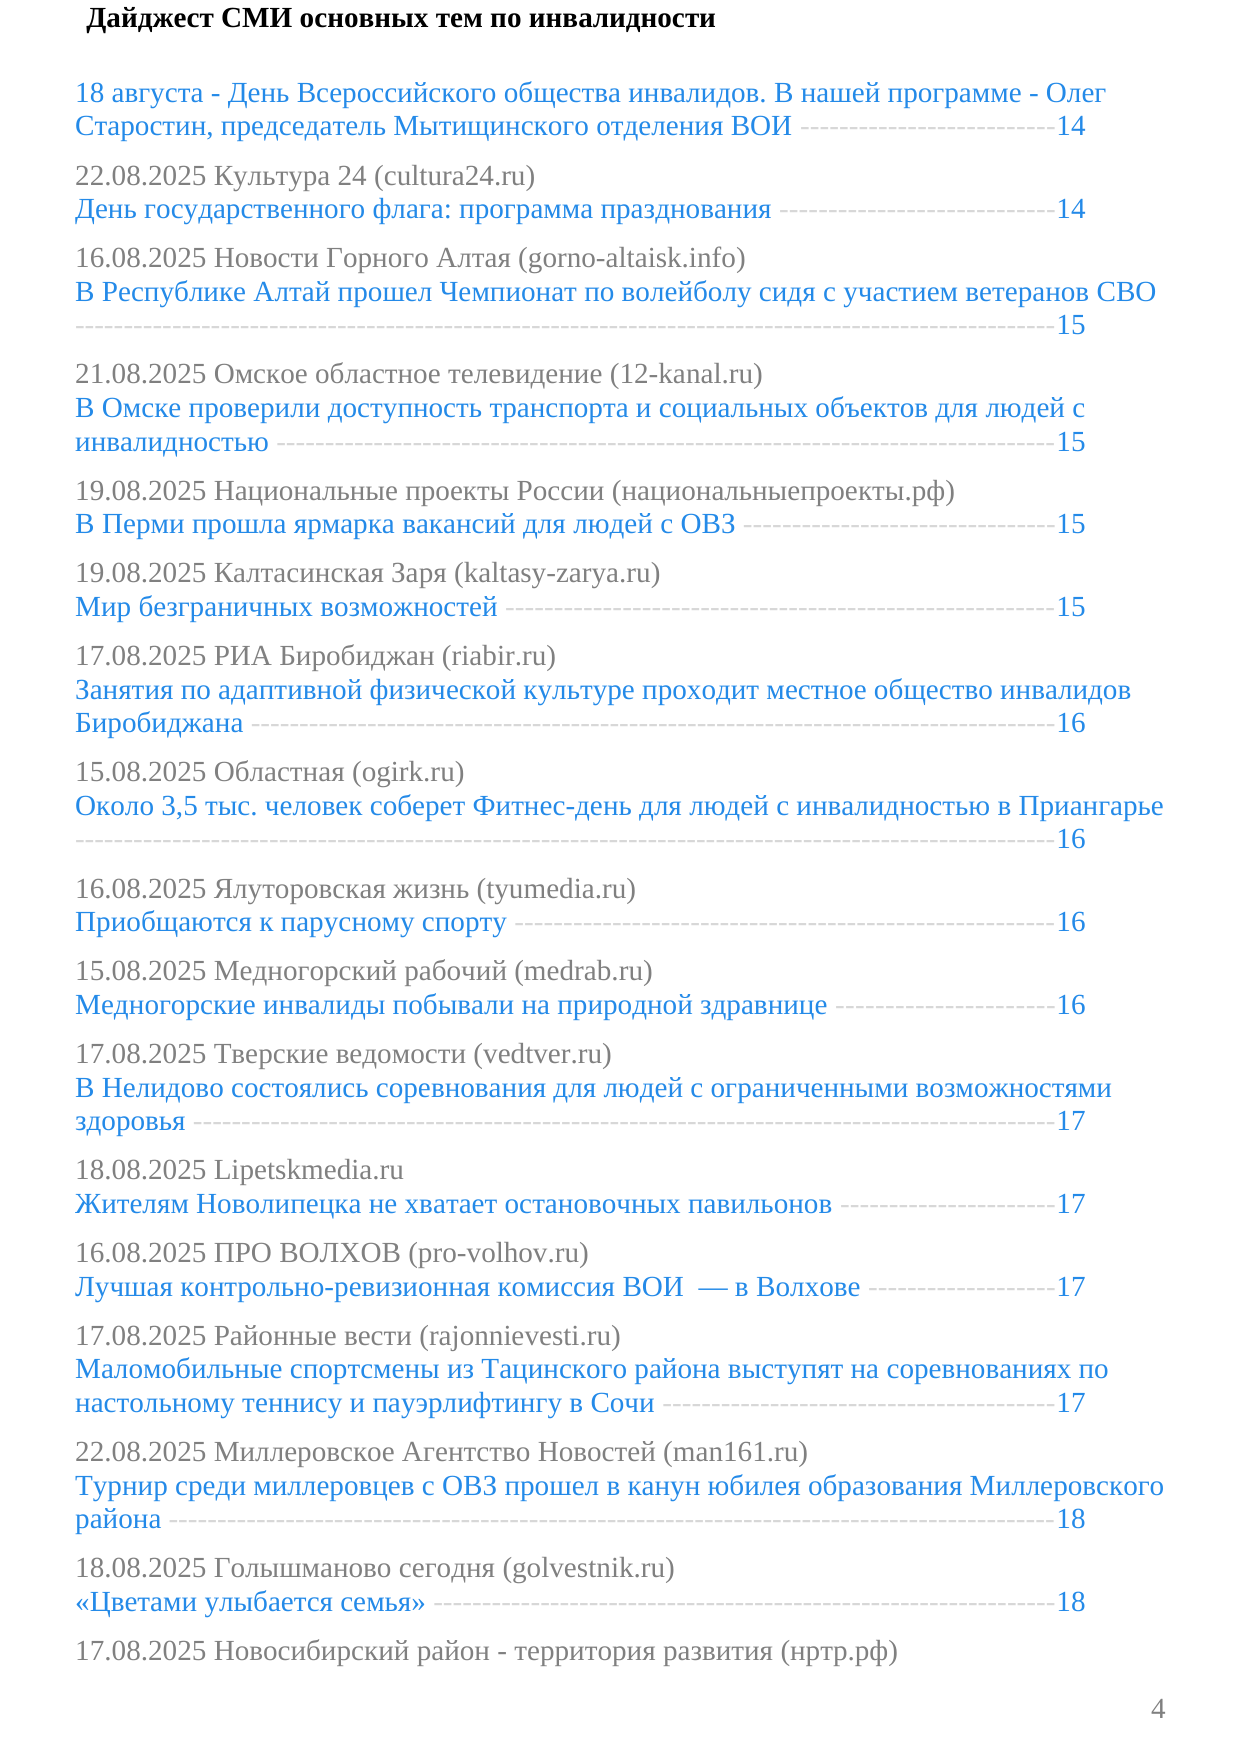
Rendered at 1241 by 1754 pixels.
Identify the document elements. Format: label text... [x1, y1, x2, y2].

text Приобщаются к парусному спорту 16 [75, 904, 1165, 938]
text 16.08.2025 ПРО ВОЛХОВ (pro-volhov.ru) [75, 1235, 1165, 1269]
text 15.08.2025 Областная (ogirk.ru) [75, 754, 1165, 788]
text Жителям Новолипецка не хватает остановочных павильонов 17 [75, 1186, 1165, 1219]
text 16.08.2025 Ялуторовская жизнь (tyumedia.ru) [75, 871, 1165, 904]
text В Омске проверили доступность транспорта и социальных объектов для людей с инвалидностью 15 [75, 390, 1165, 457]
text Маломобильные спортсмены из Тацинского района выступят на соревнованиях по настольному теннису и пауэрлифтингу в Сочи 17 [75, 1351, 1165, 1418]
text Мир безграничных возможностей 15 [75, 589, 1165, 623]
text Около 3,5 тыс. человек соберет Фитнес-день для людей с инвалидностью в Приангарье 16 [75, 788, 1165, 855]
text В Нелидово состоялись соревнования для людей с ограниченными возможностями здоровья 17 [75, 1070, 1165, 1137]
text 19.08.2025 Национальные проекты России (национальныепроекты.рф) [75, 473, 1165, 506]
text 15.08.2025 Медногорский рабочий (medrab.ru) [75, 953, 1165, 987]
text 17.08.2025 Новосибирский район - территория развития (нртр.рф) [75, 1633, 1165, 1667]
text Лучшая контрольно-ревизионная комиссия ВОИ — в Волхове 17 [75, 1269, 1165, 1302]
text 22.08.2025 Культура 24 (cultura24.ru) [75, 158, 1165, 191]
text Занятия по адаптивной физической культуре проходит местное общество инвалидов Биробиджана 16 [75, 672, 1165, 739]
text 18 августа - День Всероссийского общества инвалидов. В нашей программе - Олег Старостин, председатель Мытищинского отделения ВОИ 14 [75, 75, 1165, 142]
text Турнир среди миллеровцев с ОВЗ прошел в канун юбилея образования Миллеровского района 18 [75, 1468, 1165, 1535]
text 22.08.2025 Миллеровское Агентство Новостей (man161.ru) [75, 1434, 1165, 1468]
text 19.08.2025 Калтасинская Заря (kaltasy-zarya.ru) [75, 556, 1165, 589]
text 17.08.2025 РИА Биробиджан (riabir.ru) [75, 638, 1165, 672]
text «Цветами улыбается семья» 18 [75, 1584, 1165, 1617]
text В Республике Алтай прошел Чемпионат по волейболу сидя с участием ветеранов СВО 15 [75, 274, 1165, 341]
text День государственного флага: программа празднования 14 [75, 191, 1165, 225]
text 18.08.2025 Голышманово сегодня (golvestnik.ru) [75, 1550, 1165, 1584]
text 21.08.2025 Омское областное телевидение (12-kanal.ru) [75, 357, 1165, 390]
text 18.08.2025 Lipetskmedia.ru [75, 1152, 1165, 1186]
text 17.08.2025 Тверские ведомости (vedtver.ru) [75, 1036, 1165, 1070]
text В Перми прошла ярмарка вакансий для людей с ОВЗ 15 [75, 506, 1165, 540]
text 16.08.2025 Новости Горного Алтая (gorno-altaisk.info) [75, 240, 1165, 274]
text Медногорские инвалиды побывали на природной здравнице 16 [75, 987, 1165, 1021]
text 17.08.2025 Районные вести (rajonnievesti.ru) [75, 1318, 1165, 1351]
